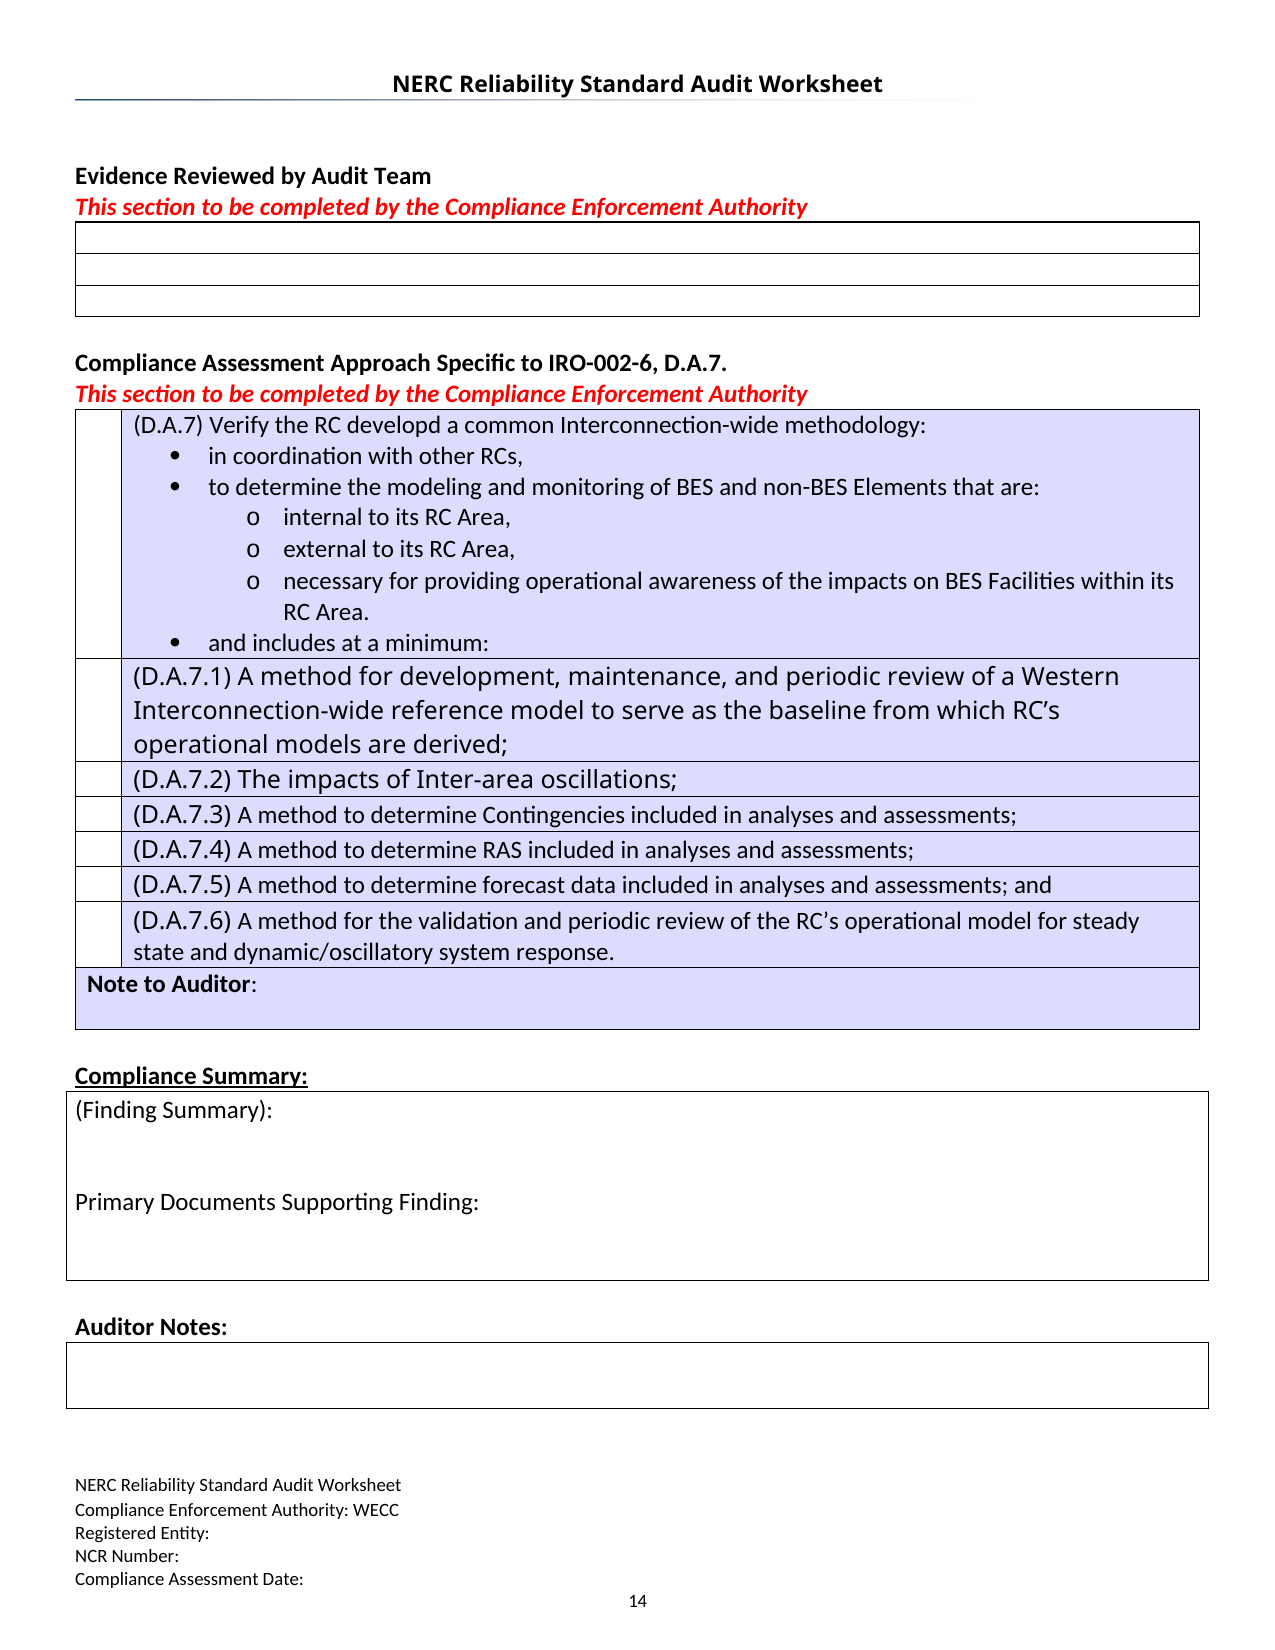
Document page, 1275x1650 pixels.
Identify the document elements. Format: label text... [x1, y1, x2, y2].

table_cell (D.A.7.1) A method for development, maintenance, and periodic review of a Western Interconnection-wide reference model to serve as the baseline from which RC’s operational models are derived; [122, 659, 1199, 761]
text Primary Documents Supporting Finding: [75, 1186, 1200, 1217]
text (Finding Summary): [67, 1092, 1208, 1125]
table_cell [76, 762, 121, 796]
table_header (D.A.7) Verify the RC developd a common Interconnection-wide methodology: in coordination with other RCs, to determine the modeling and monitoring of BES and non-BES Elements that are: internal to its RC Area, external to its RC Area, necessary for providing operational awareness of the impacts on BES Facilities within its RC Area. and includes at a minimum: [122, 410, 1199, 658]
table_cell [76, 867, 121, 901]
table_cell (D.A.7.3) A method to determine Contingencies included in analyses and assessments; [122, 797, 1199, 831]
text Compliance Assessment Approach Specific to IRO-002-6, D.A.7. [75, 348, 1200, 378]
table_cell (D.A.7.2) The impacts of Inter-area oscillations; [122, 762, 1199, 796]
table_cell [76, 286, 1199, 316]
table_header [76, 223, 1199, 253]
table_cell (D.A.7.6) A method for the validation and periodic review of the RC’s operational model for steady state and dynamic/oscillatory system response. [122, 902, 1199, 967]
picture [75, 99, 1052, 107]
table_header [76, 410, 121, 658]
table_cell [76, 832, 121, 866]
text Compliance Summary: [75, 1061, 1200, 1091]
text Evidence Reviewed by Audit Team [75, 160, 1200, 191]
text Auditor Notes: [75, 1312, 1200, 1342]
table_cell [76, 902, 121, 967]
table_cell [76, 659, 121, 761]
text This section to be completed by the Compliance Enforcement Authority [75, 191, 1200, 221]
text This section to be completed by the Compliance Enforcement Authority [75, 378, 1200, 409]
table_cell [76, 797, 121, 831]
table_cell (D.A.7.5) A method to determine forecast data included in analyses and assessments; and [122, 867, 1199, 901]
table_cell [76, 254, 1199, 284]
table_cell (D.A.7.4) A method to determine RAS included in analyses and assessments; [122, 832, 1199, 866]
table_cell Note to Auditor: [76, 968, 1199, 1029]
